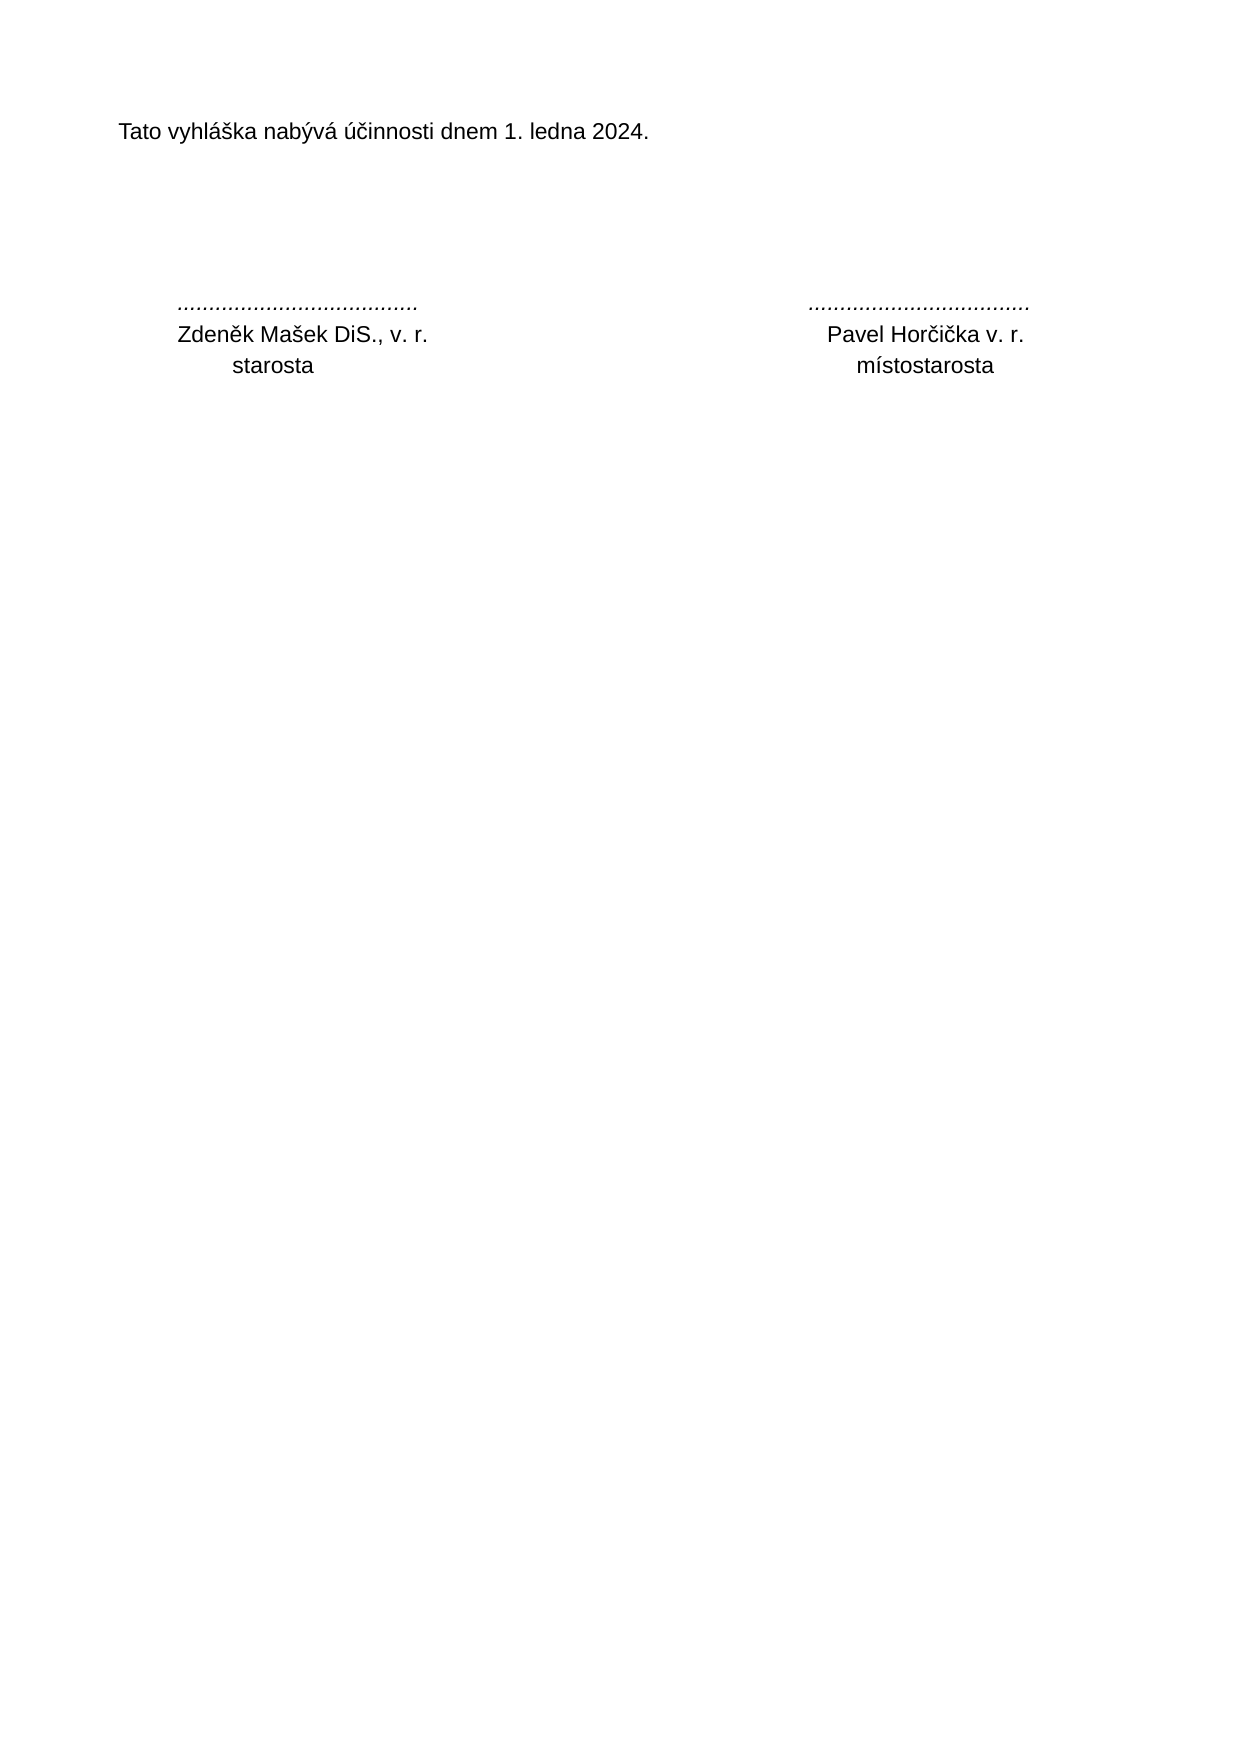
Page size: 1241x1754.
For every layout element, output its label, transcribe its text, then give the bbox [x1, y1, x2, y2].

text Zdeněk Mašek DiS., v. r. Pavel Horčička v. r. [118, 321, 1122, 347]
text Tato vyhláška nabývá účinnosti dnem 1. ledna 2024. [118, 118, 1122, 144]
text ...................................... ................................... [118, 289, 1122, 315]
text starosta místostarosta [118, 352, 1122, 378]
